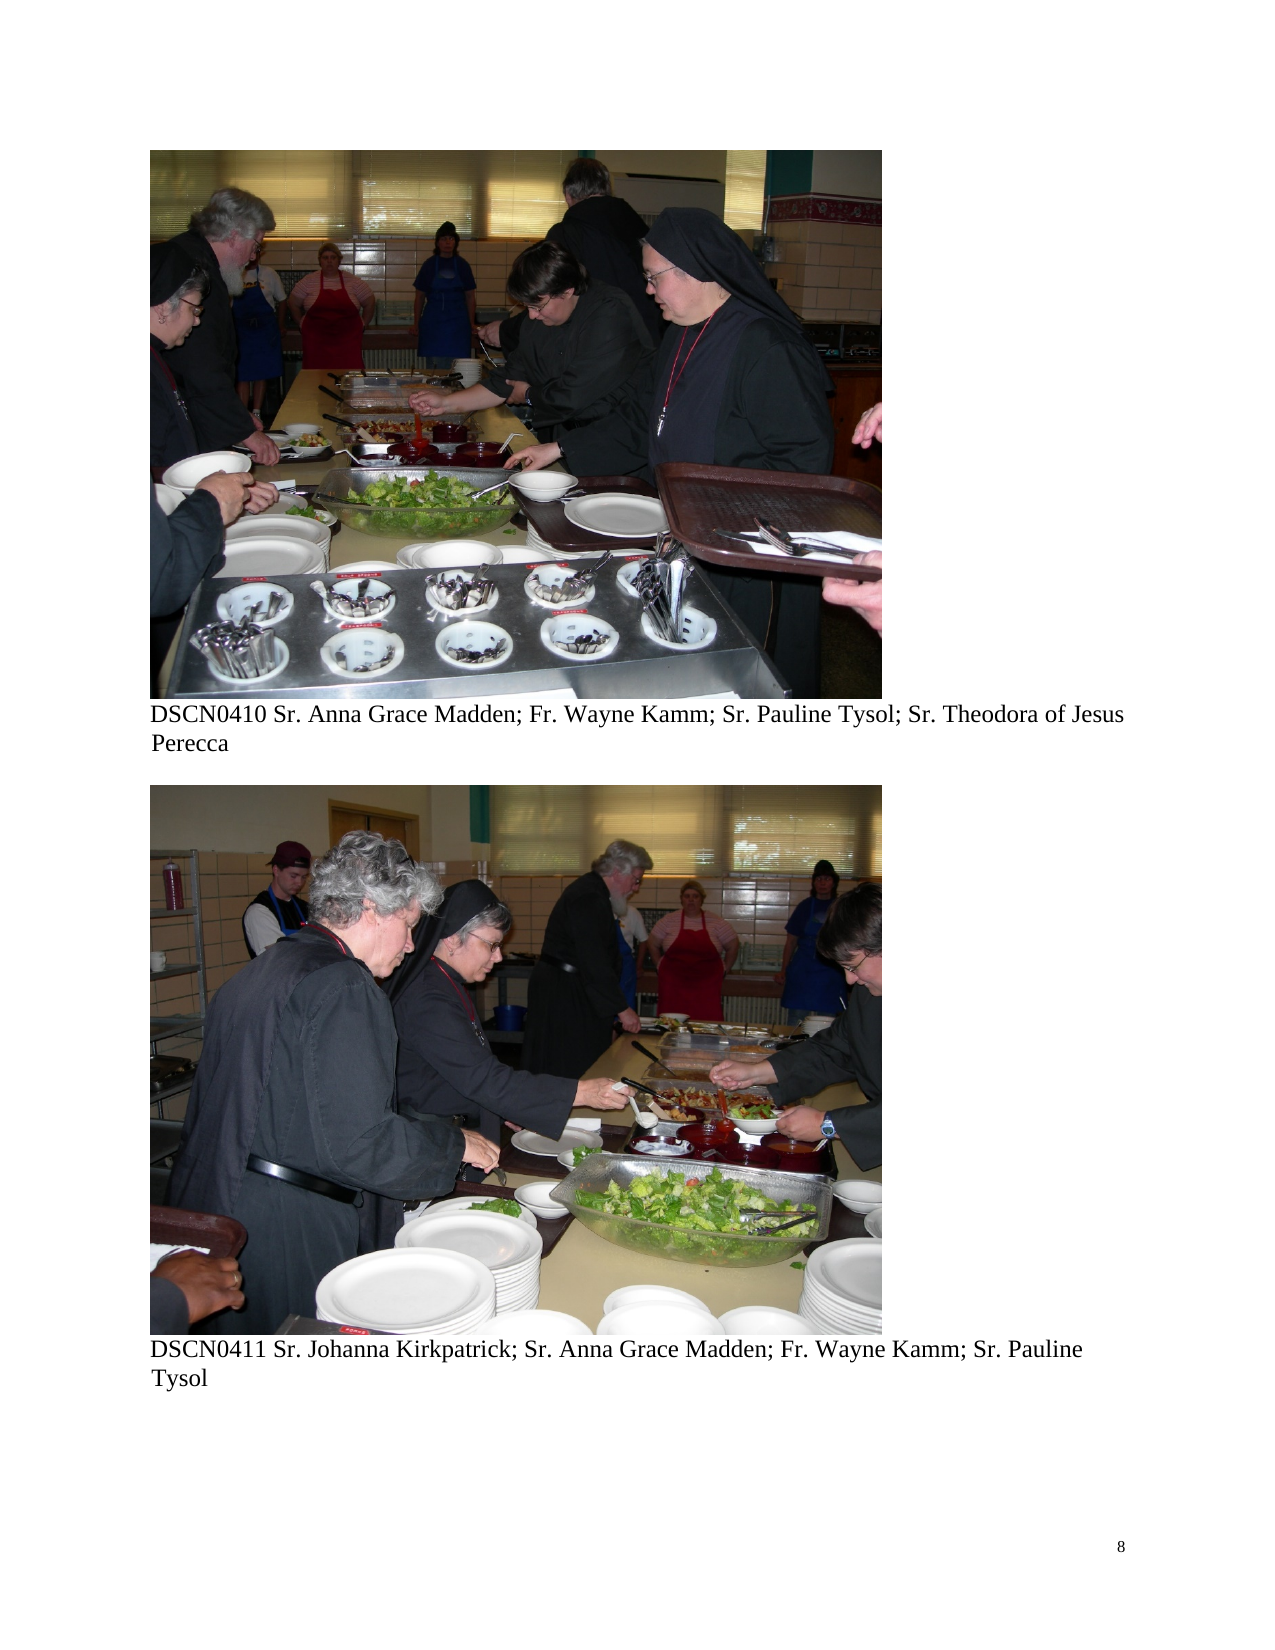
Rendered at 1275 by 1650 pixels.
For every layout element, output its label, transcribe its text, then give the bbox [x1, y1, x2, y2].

text DSCN0410 Sr. Anna Grace Madden; Fr. Wayne Kamm; Sr. Pauline Tysol; Sr. Theodora of Jesus Perecca [150, 699, 1125, 756]
picture [150, 785, 882, 1335]
picture [150, 150, 882, 699]
text DSCN0411 Sr. Johanna Kirkpatrick; Sr. Anna Grace Madden; Fr. Wayne Kamm; Sr. Pauline Tysol [150, 1334, 1125, 1392]
